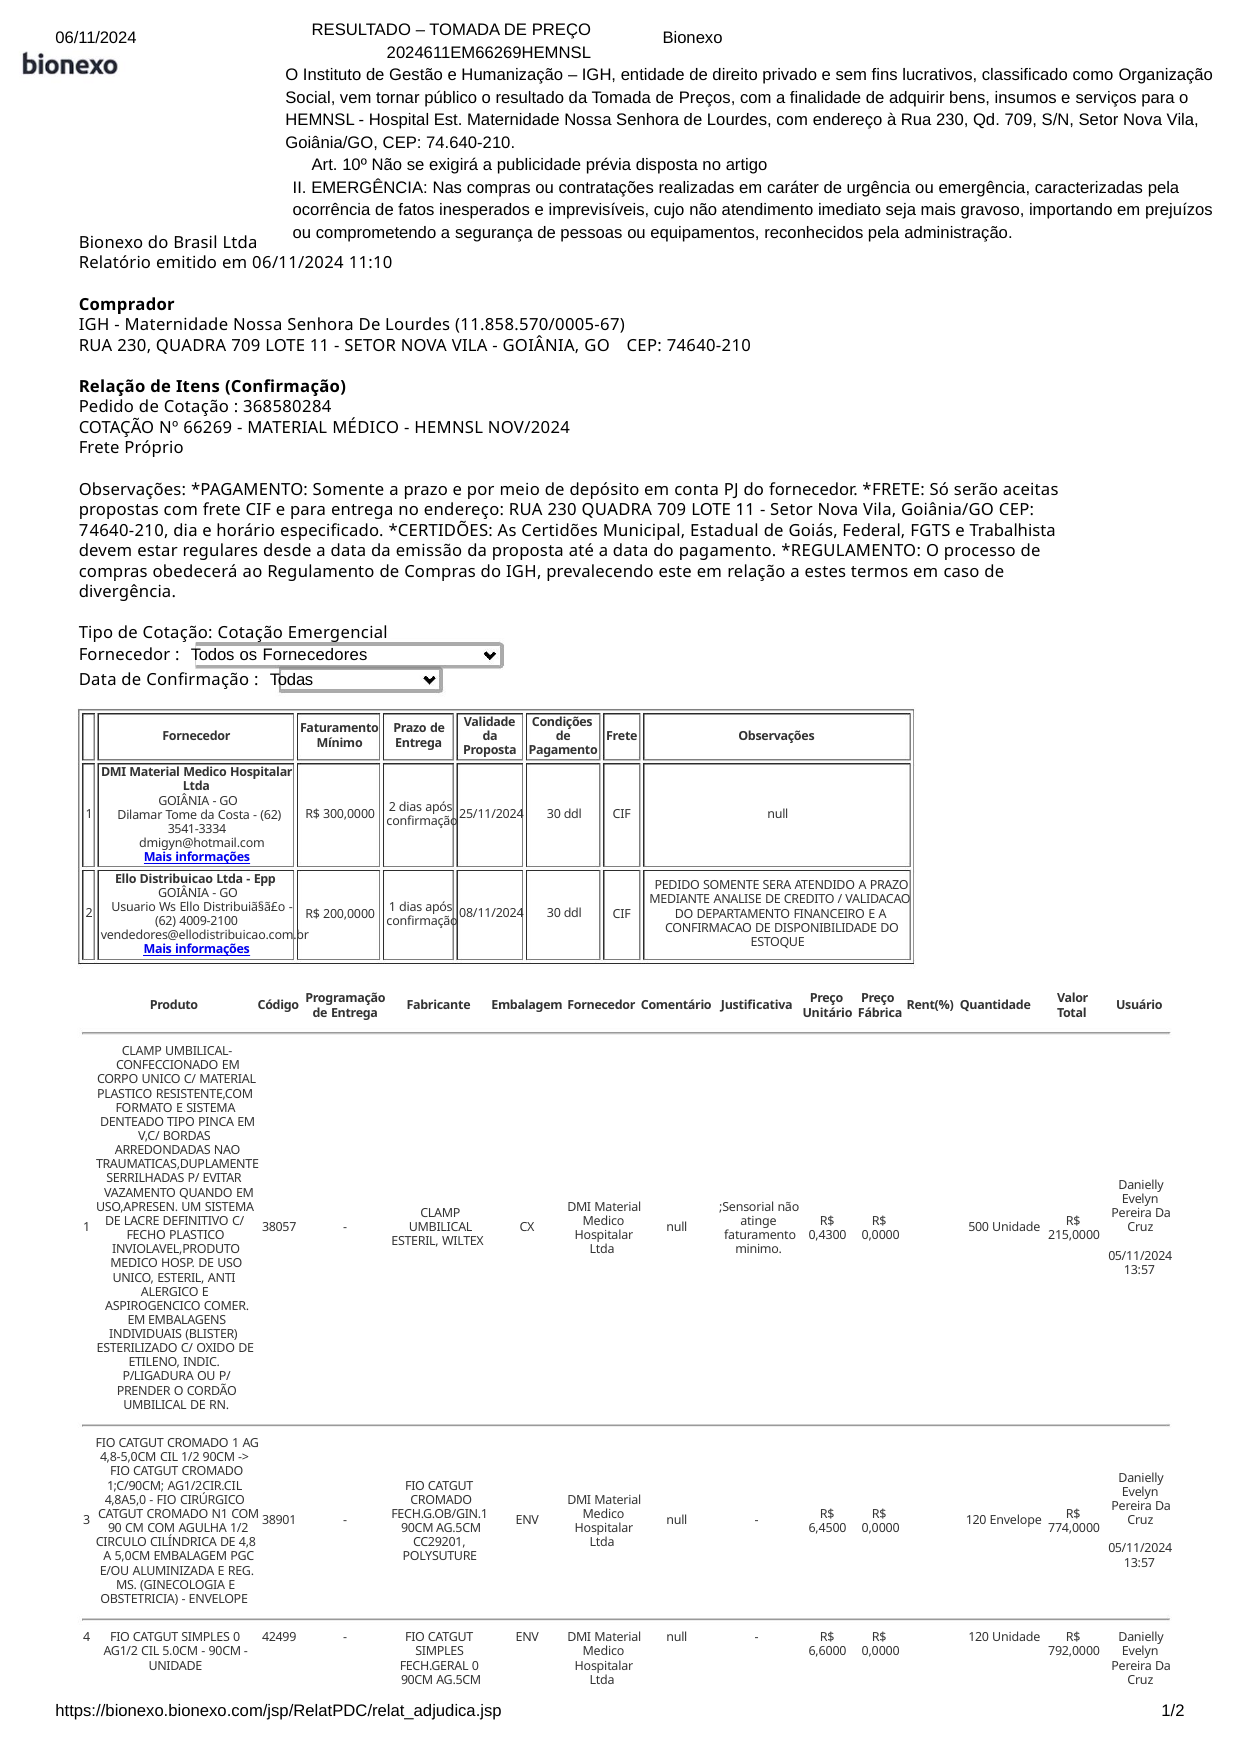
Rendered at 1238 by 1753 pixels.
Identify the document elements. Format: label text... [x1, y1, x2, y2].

text Proposta Pagamento [463, 743, 617, 758]
text VAZAMENTO QUANDO EM [104, 1186, 275, 1200]
text - [343, 1630, 366, 1644]
text dias após [399, 800, 467, 814]
text CLAMP UMBILICAL- [122, 1044, 273, 1058]
text - [343, 1513, 366, 1528]
text RUA 230, QUADRA 709 LOTE 11 - SETOR NOVA VILA - GOIÂNIA, GO CEP: 74640-210 [78, 334, 857, 355]
text E/OU ALUMINIZADA E REG. [99, 1564, 275, 1578]
text FIO CATGUT [405, 1478, 504, 1493]
text 30 ddl [547, 807, 598, 822]
text Ltda [589, 1535, 653, 1549]
text FIO CATGUT CROMADO 1 AG [95, 1436, 275, 1450]
text TRAUMATICAS,DUPLAMENTE [96, 1157, 275, 1172]
text O Instituto de Gestão e Humanização – IGH, entidade de direito privado e sem fins lucrativos, classificado como Organização [285, 66, 1237, 84]
text Frete Próprio [78, 437, 647, 458]
text Pereira Da [1111, 1499, 1185, 1513]
text 6/11/2024 [64, 29, 163, 47]
text SIMPLES [415, 1644, 496, 1659]
text USO,APRESEN. UM SISTEMA [96, 1200, 275, 1214]
text A 5,0CM EMBALAGEM PGC [103, 1549, 275, 1564]
text ESTOQUE [750, 935, 928, 949]
text Mais informações [143, 850, 272, 864]
text DMI Material [567, 1492, 653, 1507]
text Medico [582, 1507, 653, 1521]
text null [666, 1513, 704, 1528]
text Ltda [589, 1673, 653, 1687]
text Danielly [1118, 1471, 1185, 1485]
text Data de Confirmação : Todas [78, 668, 436, 689]
text Cruz [1127, 1513, 1185, 1528]
text 120 Unidade [968, 1630, 1056, 1644]
text R$ [819, 1630, 852, 1644]
text Produto [149, 998, 216, 1012]
text MEDIANTE ANALISE DE CREDITO / VALIDACAO [649, 893, 928, 907]
text ESTERILIZADO C/ OXIDO DE [96, 1341, 274, 1355]
text DE LACRE DEFINITIVO C/ [105, 1214, 275, 1228]
text 120 Envelope [966, 1513, 1056, 1528]
text 215,0000 [1048, 1228, 1116, 1242]
text devem estar regulares desde a data da emissão da proposta até a data do pagamento. *REGULAMENTO: O processo de [78, 540, 1140, 561]
text DO DEPARTAMENTO FINANCEIRO E A [674, 907, 928, 921]
text AG1/2 CIL 5.0CM - 90CM - [103, 1644, 265, 1659]
text ;C/90CM; AG1/2CIR.CIL [113, 1478, 272, 1493]
text INDIVIDUAIS (BLISTER) [109, 1327, 274, 1341]
text Frete [606, 729, 656, 743]
text 38901 [262, 1513, 313, 1528]
text ESTERIL, WILTEX [391, 1234, 504, 1249]
text CC29201, [413, 1535, 504, 1549]
text MS. (GINECOLOGIA E [116, 1578, 275, 1592]
text Art. 10º Não se exigirá a publicidade prévia disposta no artigo [311, 156, 792, 174]
text Evelyn [1122, 1644, 1185, 1659]
text Pereira Da [1111, 1206, 1185, 1220]
text divergência. [78, 581, 1140, 602]
text ,8-5,0CM CIL 1/2 90CM -> [106, 1450, 268, 1464]
text 024611EM66269HEMNSL [421, 43, 620, 62]
text CONFECCIONADO EM [116, 1058, 273, 1073]
text Entrega [395, 735, 461, 750]
text FECHO PLASTICO [126, 1228, 275, 1242]
text 42499 [265, 1630, 313, 1644]
text SERRILHADAS P/ EVITAR [106, 1172, 275, 1186]
text 4640-210, dia e horário especificado. *CERTIDÕES: As Certidões Municipal, Estadual de Goiás, Federal, FGTS e Trabalhista [89, 519, 1176, 540]
text POLYSUTURE [402, 1549, 493, 1563]
text 25/11/2024 [459, 807, 539, 822]
text FORMATO E SISTEMA [115, 1101, 273, 1115]
text MEDICO HOSP. DE USO [110, 1257, 275, 1271]
text Medico [582, 1214, 653, 1228]
text 0 CM COM AGULHA 1/2 [114, 1521, 258, 1535]
text HEMNSL - Hospital Est. Maternidade Nossa Senhora de Lourdes, com endereço à Rua 230, Qd. 709, S/N, Setor Nova Vila, [285, 111, 1237, 129]
text atinge [740, 1214, 813, 1228]
text Bionexo [662, 29, 747, 47]
text 3 [83, 1513, 108, 1528]
text Tipo de Cotação: Cotação Emergencial [78, 622, 436, 643]
text ;Sensorial não [719, 1199, 813, 1214]
text Observações: *PAGAMENTO: Somente a prazo e por meio de depósito em conta PJ do fornecedor. *FRETE: Só serão aceitas [78, 478, 1176, 499]
text - [754, 1513, 777, 1528]
text GOIÂNIA - GO [158, 793, 299, 808]
text CATGUT CROMADO N1 COM [98, 1507, 272, 1521]
text PEDIDO SOMENTE SERA ATENDIDO A PRAZO [654, 878, 928, 893]
text de [556, 729, 589, 743]
text Relação de Itens (Confirmação) [78, 375, 647, 396]
text Fornecedor [162, 729, 249, 743]
text FIO CATGUT CROMADO [110, 1464, 268, 1478]
text Validade Condições [464, 715, 613, 729]
text CIF [612, 906, 649, 921]
text Embalagem Fornecedor Comentário Justificativa [491, 998, 818, 1012]
text Código [257, 998, 318, 1012]
text R$ [819, 1507, 852, 1521]
text Fornecedor : Todos os Fornecedores [78, 644, 436, 665]
text 774,0000 [1048, 1521, 1116, 1535]
text Preço Preço [809, 991, 919, 1006]
text Observações [738, 729, 833, 743]
text Goiânia/GO, CEP: 74.640-210. [285, 133, 1237, 152]
text Ltda [589, 1242, 653, 1256]
text null [767, 807, 804, 822]
text CONFIRMACAO DE DISPONIBILIDADE DO [665, 921, 928, 935]
text R$ 300,0000 [305, 807, 391, 822]
text - [754, 1630, 777, 1644]
text R$ [872, 1630, 904, 1644]
text Cruz [1127, 1673, 1185, 1687]
text DMI Material [567, 1199, 653, 1214]
text compras obedecerá ao Regulamento de Compras do IGH, prevalecendo este em relação a estes termos em caso de [78, 561, 1140, 581]
text ocorrência de fatos inesperados e imprevisíveis, cujo não atendimento imediato seja mais gravoso, importando em prejuízos [292, 201, 1237, 219]
text Hospitalar [574, 1228, 653, 1242]
text https://bionexo.bionexo.com/jsp/RelatPDC/relat_adjudica.jsp [55, 1702, 527, 1720]
text Hospitalar [574, 1659, 653, 1673]
text 38057 [262, 1220, 313, 1234]
text Evelyn [1122, 1485, 1185, 1499]
text 4 [83, 1630, 108, 1644]
text CROMADO [410, 1493, 504, 1507]
text R$ 200,0000 [305, 906, 391, 921]
text null [666, 1220, 704, 1234]
text - [343, 1220, 366, 1234]
text ALERGICO E [141, 1285, 275, 1299]
text ou comprometendo a segurança de pessoas ou equipamentos, reconhecidos pela administração. [292, 223, 1237, 242]
text 13:57 [1124, 1556, 1188, 1570]
text ENV [515, 1513, 556, 1528]
text CLAMP [420, 1206, 504, 1220]
text minimo. [735, 1242, 813, 1256]
text Pedido de Cotação : 368580284 [78, 396, 647, 417]
text ETILENO, INDIC. [128, 1355, 274, 1369]
text Mínimo [316, 735, 380, 750]
text R$ [872, 1214, 904, 1228]
text CIRCULO CILÍNDRICA DE 4,8 [96, 1535, 275, 1549]
text 500 Unidade [968, 1220, 1053, 1234]
text 541-3334 [174, 822, 243, 836]
text R$ [1066, 1507, 1116, 1521]
text Bionexo do Brasil Ltda [78, 231, 295, 252]
text UNIDADE [148, 1659, 265, 1673]
text Danielly [1118, 1630, 1185, 1644]
text FIO CATGUT [405, 1630, 496, 1644]
text ,8A5,0 - FIO CIRÚRGICO [111, 1493, 272, 1507]
text 2 [85, 906, 111, 921]
text 0,4300 0,0000 [808, 1228, 916, 1242]
text Comprador [78, 293, 210, 314]
text Total [1057, 1006, 1107, 1020]
text 1/2 [1161, 1702, 1209, 1720]
text R$ [819, 1214, 852, 1228]
text RESULTADO – TOMADA DE PREÇO [311, 21, 620, 39]
text Usuario Ws Ello Distribuiã§ã£o - [111, 900, 306, 914]
text PLASTICO RESISTENTE,COM [97, 1087, 273, 1101]
text 2 [386, 43, 421, 62]
text 6,6000 0,0000 [808, 1644, 916, 1659]
text Mais informações [143, 942, 267, 957]
text IGH - Maternidade Nossa Senhora De Lourdes (11.858.570/0005-67) [78, 314, 857, 334]
text 792,0000 [1048, 1644, 1116, 1659]
text Medico [582, 1644, 653, 1659]
text OBSTETRICIA) - ENVELOPE [100, 1591, 269, 1606]
text GOIÂNIA - GO [158, 886, 306, 900]
text EM EMBALAGENS [127, 1313, 274, 1327]
text R$ [872, 1507, 904, 1521]
text V,C/ BORDAS [138, 1129, 273, 1143]
text confirmação [386, 914, 469, 929]
text ARREDONDADAS NAO [114, 1143, 275, 1157]
text 90CM AG.5CM [401, 1521, 504, 1535]
text CX [519, 1220, 552, 1234]
text R$ [1066, 1214, 1116, 1228]
text Danielly [1118, 1178, 1185, 1192]
text Dilamar Tome da Costa - (62) [117, 808, 299, 822]
text 1 [83, 1220, 108, 1234]
text UNICO, ESTERIL, ANTI [112, 1271, 275, 1285]
text da [482, 729, 516, 743]
text Programação [305, 991, 404, 1006]
text 30 ddl [547, 906, 598, 921]
text vendedores@ellodistribuicao.com.br [101, 928, 316, 943]
text Relatório emitido em 06/11/2024 11:10 [78, 252, 449, 273]
text Ltda [183, 779, 316, 794]
text propostas com frete CIF e para entrega no endereço: RUA 230 QUADRA 709 LOTE 11 - Setor Nova Vila, Goiânia/GO CEP: [78, 499, 1176, 519]
text DMI Material Medico Hospitalar [101, 765, 316, 779]
text Social, vem tornar público o resultado da Tomada de Preços, com a finalidade de adquirir bens, insumos e serviços para o [285, 88, 1237, 107]
text Unitário Fábrica [802, 1006, 919, 1020]
text P/LIGADURA OU P/ [122, 1369, 274, 1384]
text 0CM AG.5CM [407, 1672, 494, 1687]
text 5/11/2024 [1114, 1541, 1188, 1556]
text INVIOLAVEL,PRODUTO [112, 1242, 275, 1257]
text Faturamento Prazo de [300, 721, 466, 736]
text 6,4500 0,0000 [808, 1521, 916, 1535]
text ASPIROGENCICO COMER. [105, 1298, 274, 1313]
text Valor [1057, 991, 1107, 1006]
text confirmação [386, 814, 469, 828]
text COTAÇÃO Nº 66269 - MATERIAL MÉDICO - HEMNSL NOV/2024 [78, 417, 647, 437]
text CIF [612, 807, 649, 822]
text 5/11/2024 [1114, 1248, 1188, 1263]
text de Entrega [312, 1006, 404, 1020]
text UMBILICAL [409, 1220, 504, 1234]
text null [666, 1630, 704, 1644]
text Evelyn [1122, 1192, 1185, 1206]
text 1 dias após [388, 900, 469, 914]
text FIO CATGUT SIMPLES 0 [110, 1630, 265, 1644]
text Ello Distribuicao Ltda - Epp [115, 872, 306, 886]
text Hospitalar [574, 1521, 653, 1535]
text Cruz [1127, 1220, 1185, 1234]
text II. EMERGÊNCIA: Nas compras ou contratações realizadas em caráter de urgência ou emergência, caracterizadas pela [292, 178, 1237, 197]
text DENTEADO TIPO PINCA EM [100, 1115, 273, 1129]
text DMI Material [567, 1630, 653, 1644]
text CORPO UNICO C/ MATERIAL [97, 1073, 273, 1087]
text R$ [1066, 1630, 1116, 1644]
text Usuário [1116, 998, 1181, 1012]
text ENV [515, 1630, 556, 1644]
text Pereira Da [1111, 1659, 1185, 1673]
picture [0, 0, 1238, 1753]
text Rent(%) Quantidade [906, 998, 1056, 1012]
text PRENDER O CORDÃO [117, 1384, 274, 1398]
text Fabricante [406, 998, 489, 1012]
text 13:57 [1124, 1263, 1188, 1277]
text UMBILICAL DE RN. [123, 1398, 274, 1412]
text (62) 4009-2100 [155, 914, 306, 928]
text FECH.GERAL 0 [399, 1659, 496, 1673]
text faturamento [724, 1228, 808, 1242]
text dmigyn@hotmail.com [139, 836, 272, 850]
text 1 [85, 807, 111, 822]
text 08/11/2024 [469, 906, 539, 921]
text FECH.G.OB/GIN.1 [391, 1507, 504, 1521]
